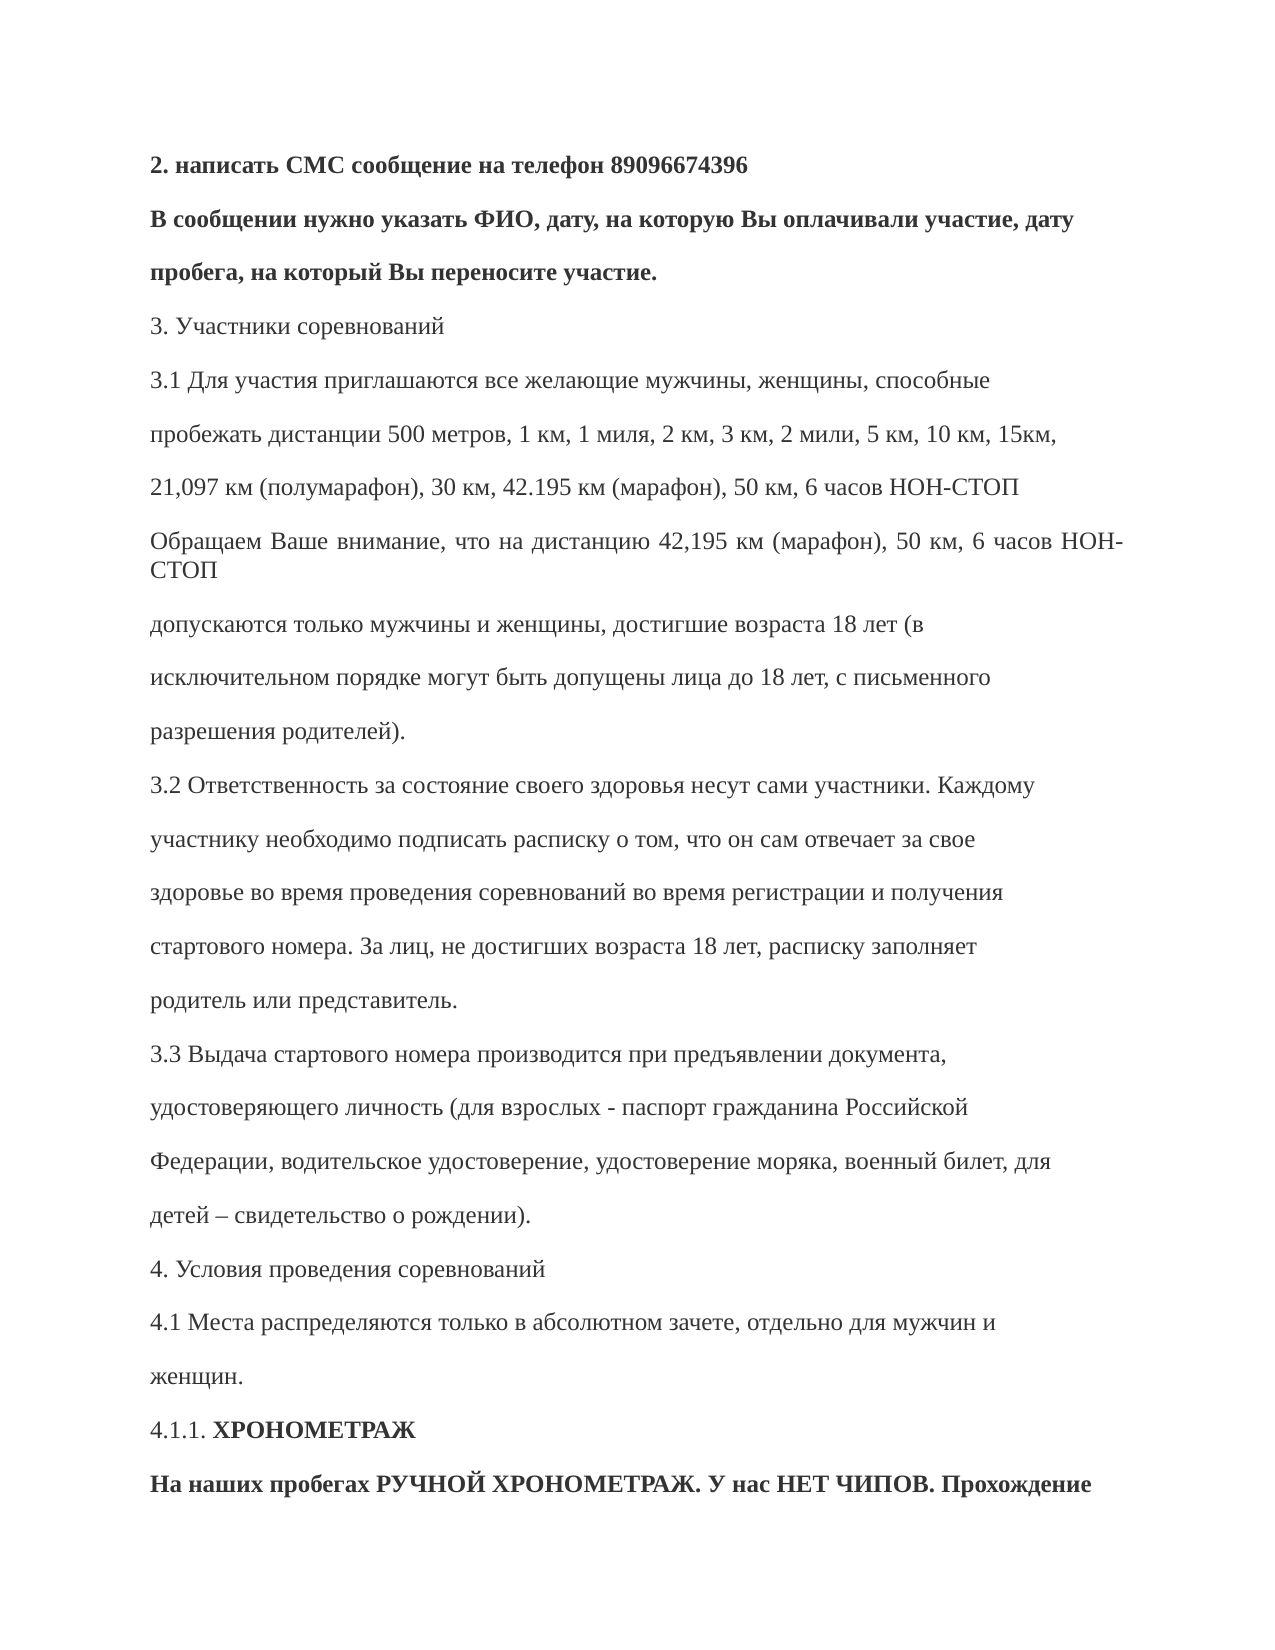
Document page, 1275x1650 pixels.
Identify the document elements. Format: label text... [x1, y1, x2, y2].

text пробежать дистанции 500 метров, 1 км, 1 миля, 2 км, 3 км, 2 мили, 5 км, 10 км, 15км, [150, 419, 1125, 447]
text разрешения родителей). [150, 716, 1125, 745]
text допускаются только мужчины и женщины, достигшие возраста 18 лет (в [150, 609, 1125, 637]
text 3.1 Для участия приглашаются все желающие мужчины, женщины, способные [150, 365, 1125, 394]
text 4.1.1. ХРОНОМЕТРАЖ [150, 1415, 1125, 1444]
text В сообщении нужно указать ФИО, дату, на которую Вы оплачивали участие, дату [150, 204, 1125, 232]
text удостоверяющего личность (для взрослых - паспорт гражданина Российской [150, 1092, 1125, 1121]
text исключительном порядке могут быть допущены лица до 18 лет, с письменного [150, 662, 1125, 691]
text 3.3 Выдача стартового номера производится при предъявлении документа, [150, 1039, 1125, 1067]
text детей – свидетельство о рождении). [150, 1200, 1125, 1229]
text 3. Участники соревнований [150, 311, 1125, 340]
text 4.1 Места распределяются только в абсолютном зачете, отдельно для мужчин и [150, 1307, 1125, 1336]
text женщин. [150, 1361, 1125, 1390]
text стартового номера. За лиц, не достигших возраста 18 лет, расписку заполняет [150, 931, 1125, 960]
text 21,097 км (полумарафон), 30 км, 42.195 км (марафон), 50 км, 6 часов НОН-СТОП [150, 472, 1125, 501]
text Обращаем Ваше внимание, что на дистанцию 42,195 км (марафон), 50 км, 6 часов НОН-СТОП [150, 526, 1125, 584]
text Федерации, водительское удостоверение, удостоверение моряка, военный билет, для [150, 1146, 1125, 1175]
text 2. написать СМС сообщение на телефон 89096674396 [150, 150, 1125, 179]
text участнику необходимо подписать расписку о том, что он сам отвечает за свое [150, 824, 1125, 852]
text 3.2 Ответственность за состояние своего здоровья несут сами участники. Каждому [150, 770, 1125, 799]
text родитель или представитель. [150, 985, 1125, 1014]
text пробега, на который Вы переносите участие. [150, 257, 1125, 286]
text здоровье во время проведения соревнований во время регистрации и получения [150, 877, 1125, 906]
text На наших пробегах РУЧНОЙ ХРОНОМЕТРАЖ. У нас НЕТ ЧИПОВ. Прохождение [150, 1469, 1125, 1497]
text 4. Условия проведения соревнований [150, 1254, 1125, 1282]
